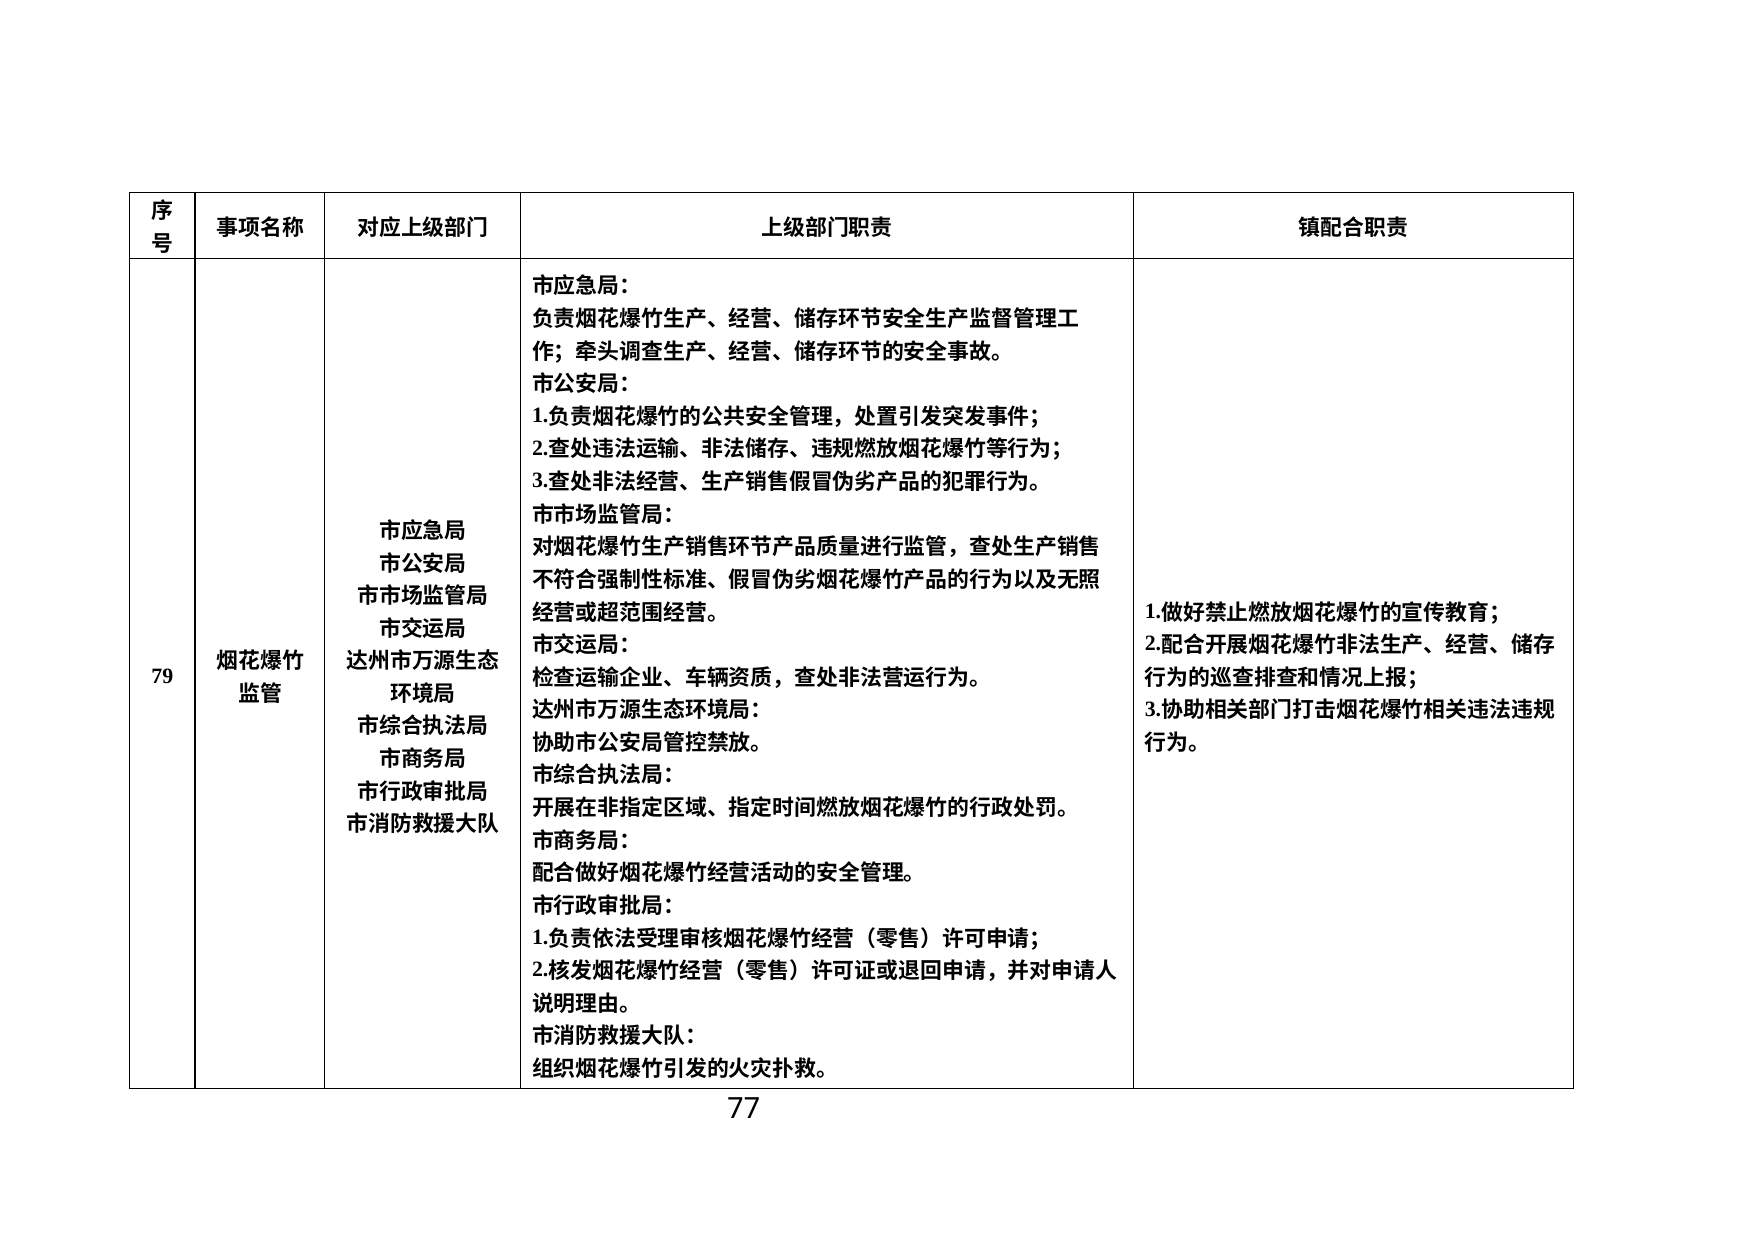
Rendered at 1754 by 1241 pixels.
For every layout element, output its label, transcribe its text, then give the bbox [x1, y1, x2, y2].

table_cell 1.做好禁止燃放烟花爆竹的宣传教育； 2.配合开展烟花爆竹非法生产、经营、储存行为的巡查排查和情况上报； 3.协助相关部门打击烟花爆竹相关违法违规行为。 [1134, 259, 1573, 1087]
table_cell 市应急局： 负责烟花爆竹生产、经营、储存环节安全生产监督管理工作；牵头调查生产、经营、储存环节的安全事故。 市公安局： 1.负责烟花爆竹的公共安全管理，处置引发突发事件； 2.查处违法运输、非法储存、违规燃放烟花爆竹等行为； 3.查处非法经营、生产销售假冒伪劣产品的犯罪行为。 市市场监管局： 对烟花爆竹生产销售环节产品质量进行监管，查处生产销售不符合强制性标准、假冒伪劣烟花爆竹产品的行为以及无照经营或超范围经营。 市交运局： 检查运输企业、车辆资质，查处非法营运行为。 达州市万源生态环境局： 协助市公安局管控禁放。 市综合执法局： 开展在非指定区域、指定时间燃放烟花爆竹的行政处罚。 市商务局： 配合做好烟花爆竹经营活动的安全管理。 市行政审批局： 1.负责依法受理审核烟花爆竹经营（零售）许可申请； 2.核发烟花爆竹经营（零售）许可证或退回申请，并对申请人说明理由。 市消防救援大队： 组织烟花爆竹引发的火灾扑救。 [521, 259, 1133, 1087]
table_header 上级部门职责 [521, 193, 1133, 258]
table_header 镇配合职责 [1134, 193, 1573, 258]
table_header 序号 [130, 193, 194, 258]
table_cell 市应急局 市公安局 市市场监管局 市交运局 达州市万源生态 环境局 市综合执法局 市商务局 市行政审批局 市消防救援大队 [325, 259, 520, 1087]
table_header 对应上级部门 [325, 193, 520, 258]
table_cell 79 [130, 259, 194, 1087]
table_cell 烟花爆竹 监管 [196, 259, 324, 1087]
table_header 事项名称 [196, 193, 324, 258]
